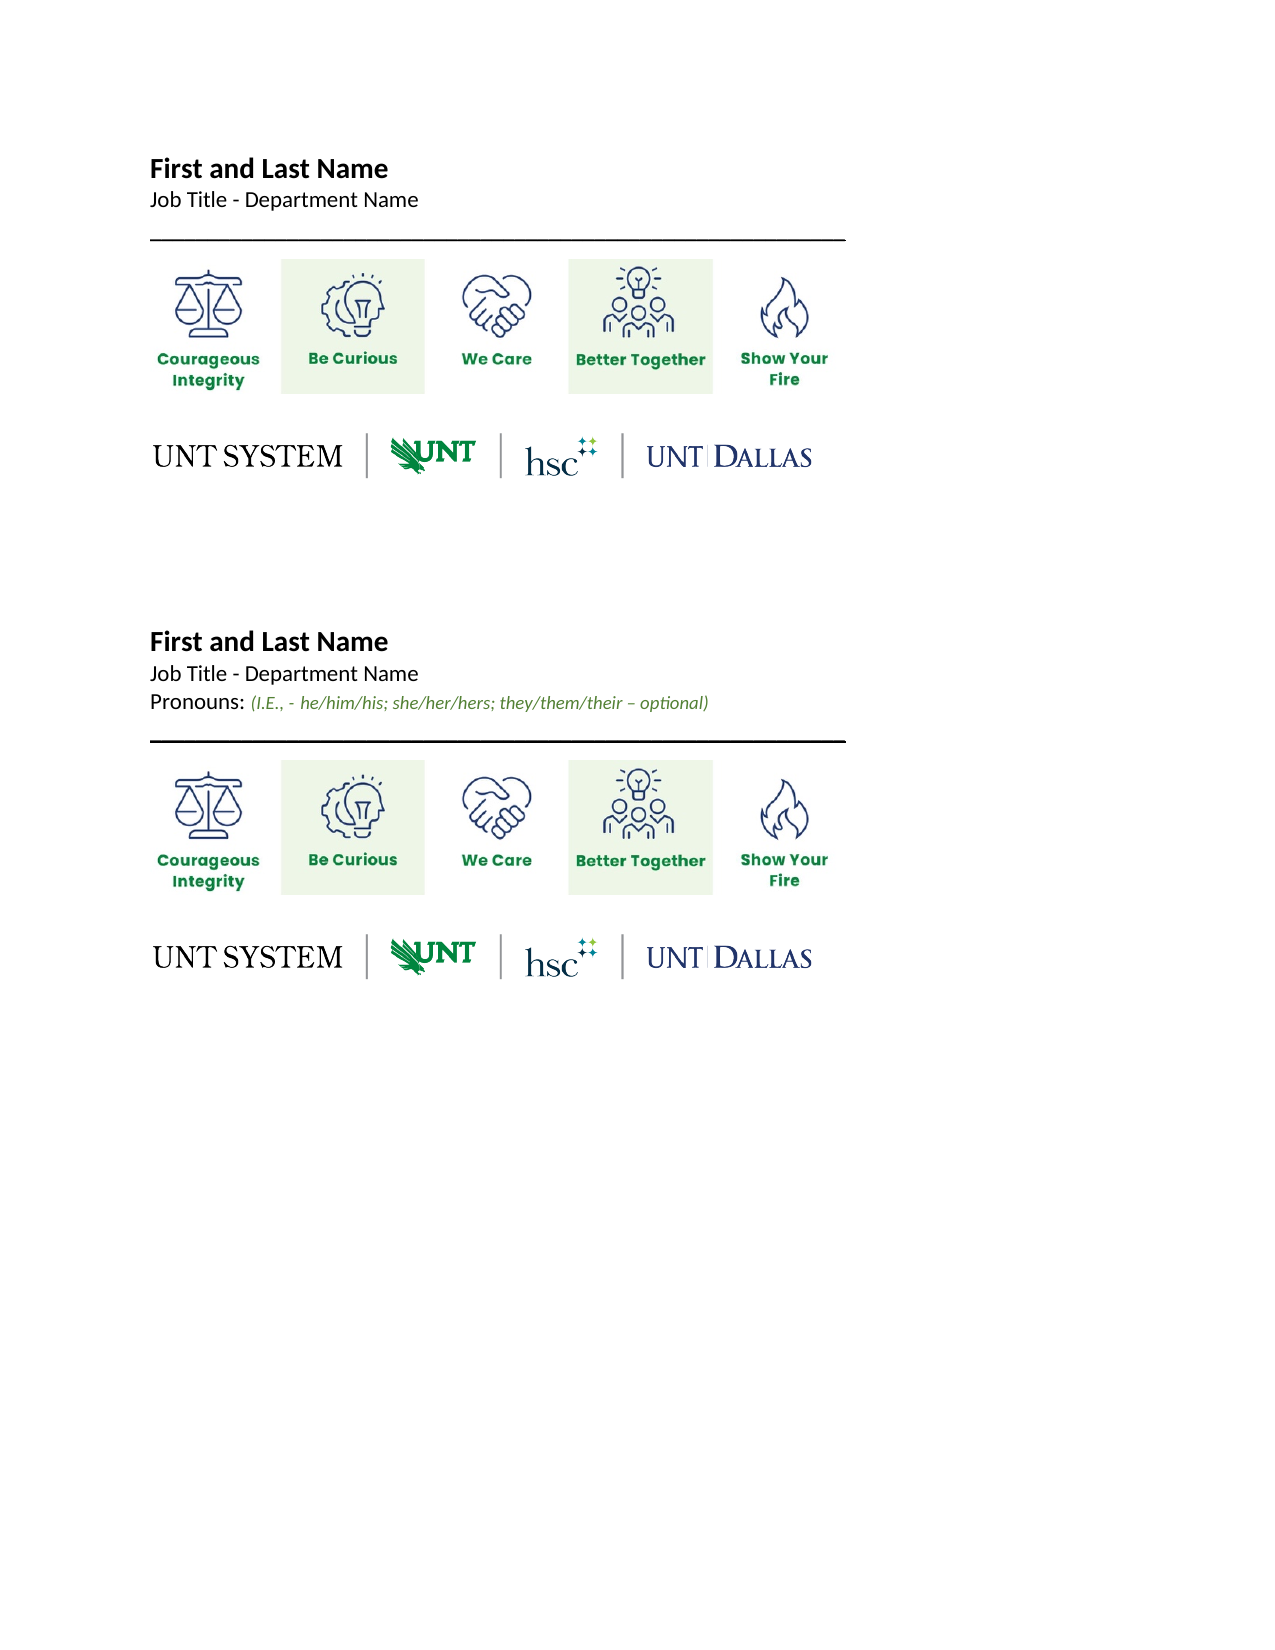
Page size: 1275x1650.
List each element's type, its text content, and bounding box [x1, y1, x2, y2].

text Job Title - Department Name [150, 659, 1125, 687]
text Pronouns: (I.E., - he/him/his; she/her/hers; they/them/their – optional) [150, 687, 1125, 715]
text _____________________________________________________________ [150, 214, 1125, 245]
picture [150, 421, 819, 489]
picture [150, 760, 839, 895]
picture [150, 259, 839, 394]
text _____________________________________________________________ [150, 715, 1125, 746]
text First and Last Name [150, 150, 1125, 186]
text Job Title - Department Name [150, 186, 1125, 214]
text First and Last Name [150, 623, 1125, 659]
picture [150, 922, 819, 990]
